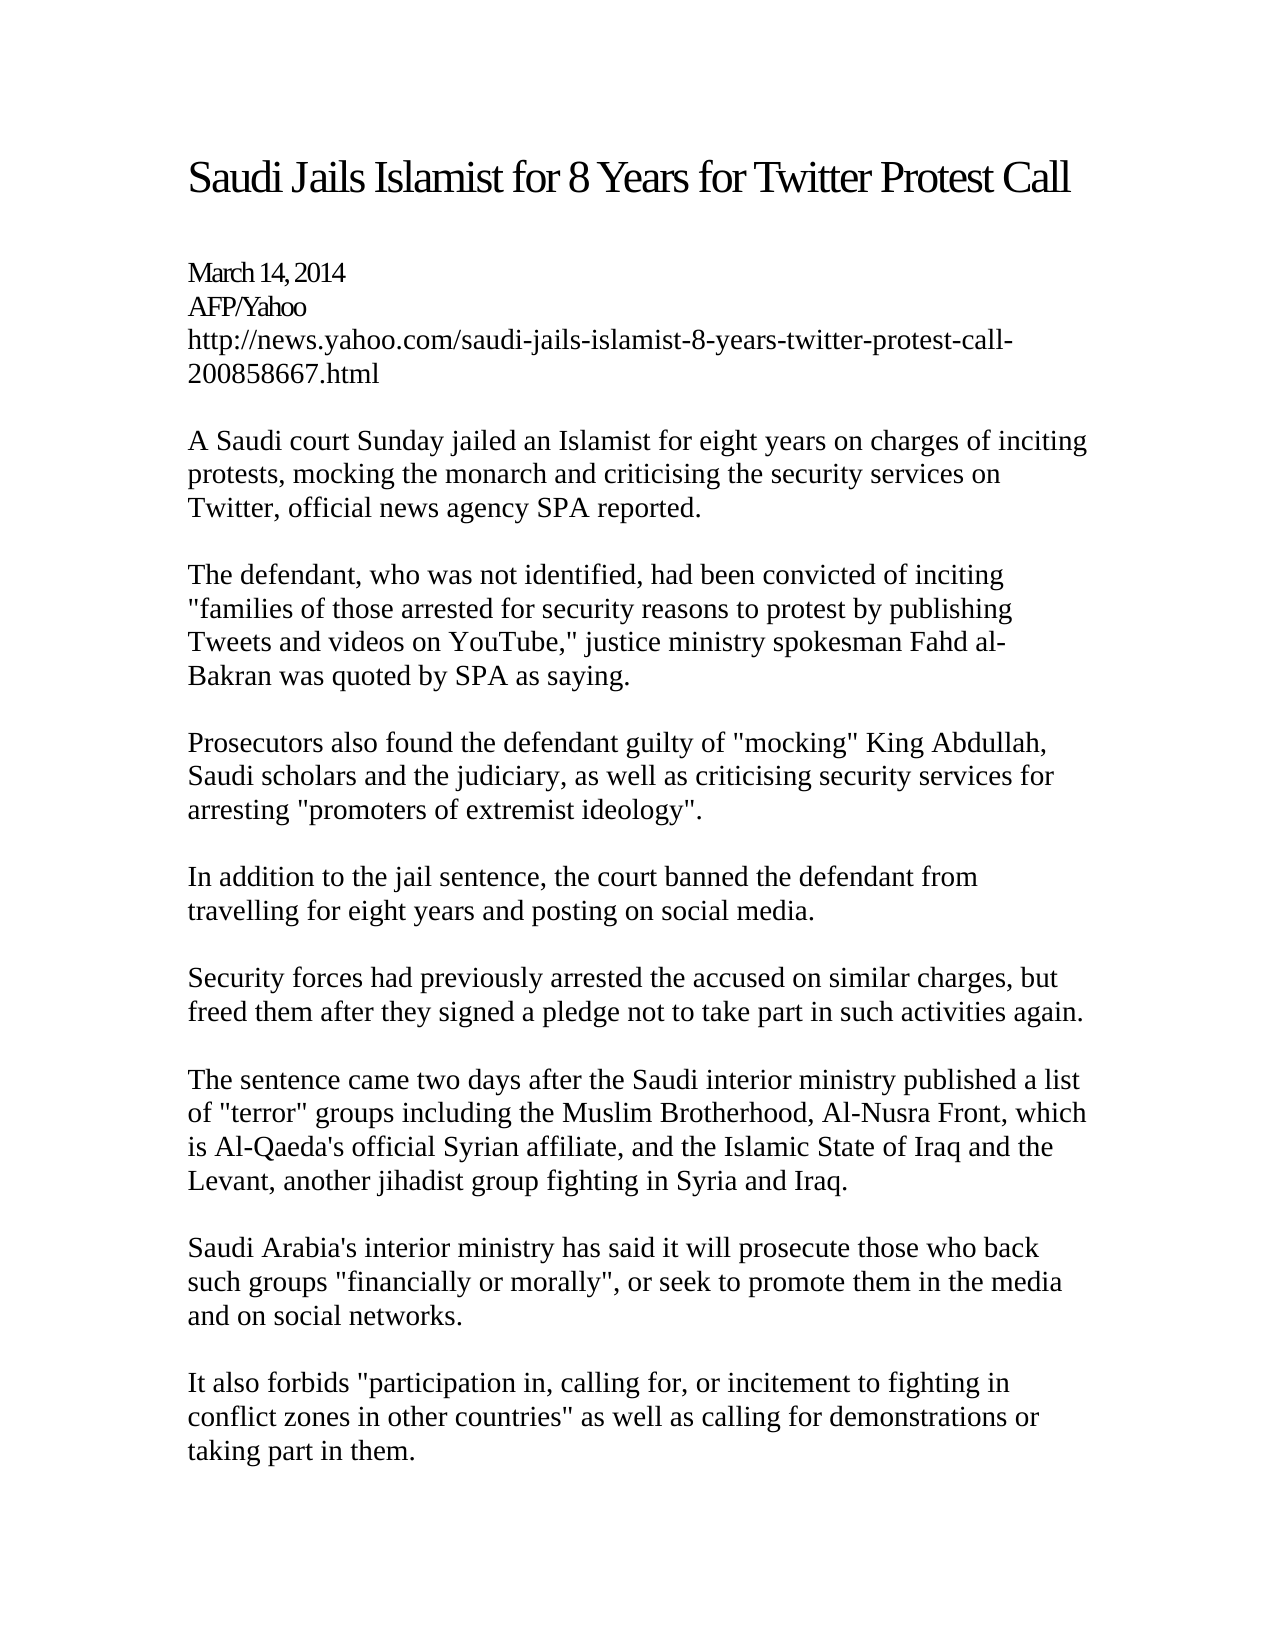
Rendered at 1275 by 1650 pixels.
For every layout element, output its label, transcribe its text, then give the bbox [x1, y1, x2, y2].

text The sentence came two days after the Saudi interior ministry published a list of "terror" groups including the Muslim Brotherhood, Al-Nusra Front, which is Al-Qaeda's official Syrian affiliate, and the Islamic State of Iraq and the Levant, another jihadist group fighting in Syria and Iraq. [187, 1062, 1087, 1196]
text It also forbids "participation in, calling for, or incitement to fighting in conflict zones in other countries" as well as calling for demonstrations or taking part in them. [187, 1366, 1087, 1466]
text Saudi Jails Islamist for 8 Years for Twitter Protest Call [187, 150, 1087, 203]
text A Saudi court Sunday jailed an Islamist for eight years on charges of inciting protests, mocking the monarch and criticising the security services on Twitter, official news agency SPA reported. [187, 423, 1087, 524]
text Prosecutors also found the defendant guilty of "mocking" King Abdullah, Saudi scholars and the judiciary, as well as criticising security services for arresting "promoters of extremist ideology". [187, 725, 1087, 826]
text Saudi Arabia's interior ministry has said it will prosecute those who back such groups "financially or morally", or seek to promote them in the media and on social networks. [187, 1231, 1087, 1331]
text http://news.yahoo.com/saudi-jails-islamist-8-years-twitter-protest-call-200858667.html [187, 322, 1087, 389]
text The defendant, who was not identified, had been convicted of inciting "families of those arrested for security reasons to protest by publishing Tweets and videos on YouTube," justice ministry spokesman Fahd al-Bakran was quoted by SPA as saying. [187, 557, 1087, 691]
text March 14, 2014 [187, 255, 1087, 289]
text In addition to the jail sentence, the court banned the defendant from travelling for eight years and posting on social media. [187, 859, 1087, 926]
text Security forces had previously arrested the accused on similar charges, but freed them after they signed a pledge not to take part in such activities again. [187, 961, 1087, 1028]
text AFP/Yahoo [187, 289, 1087, 322]
